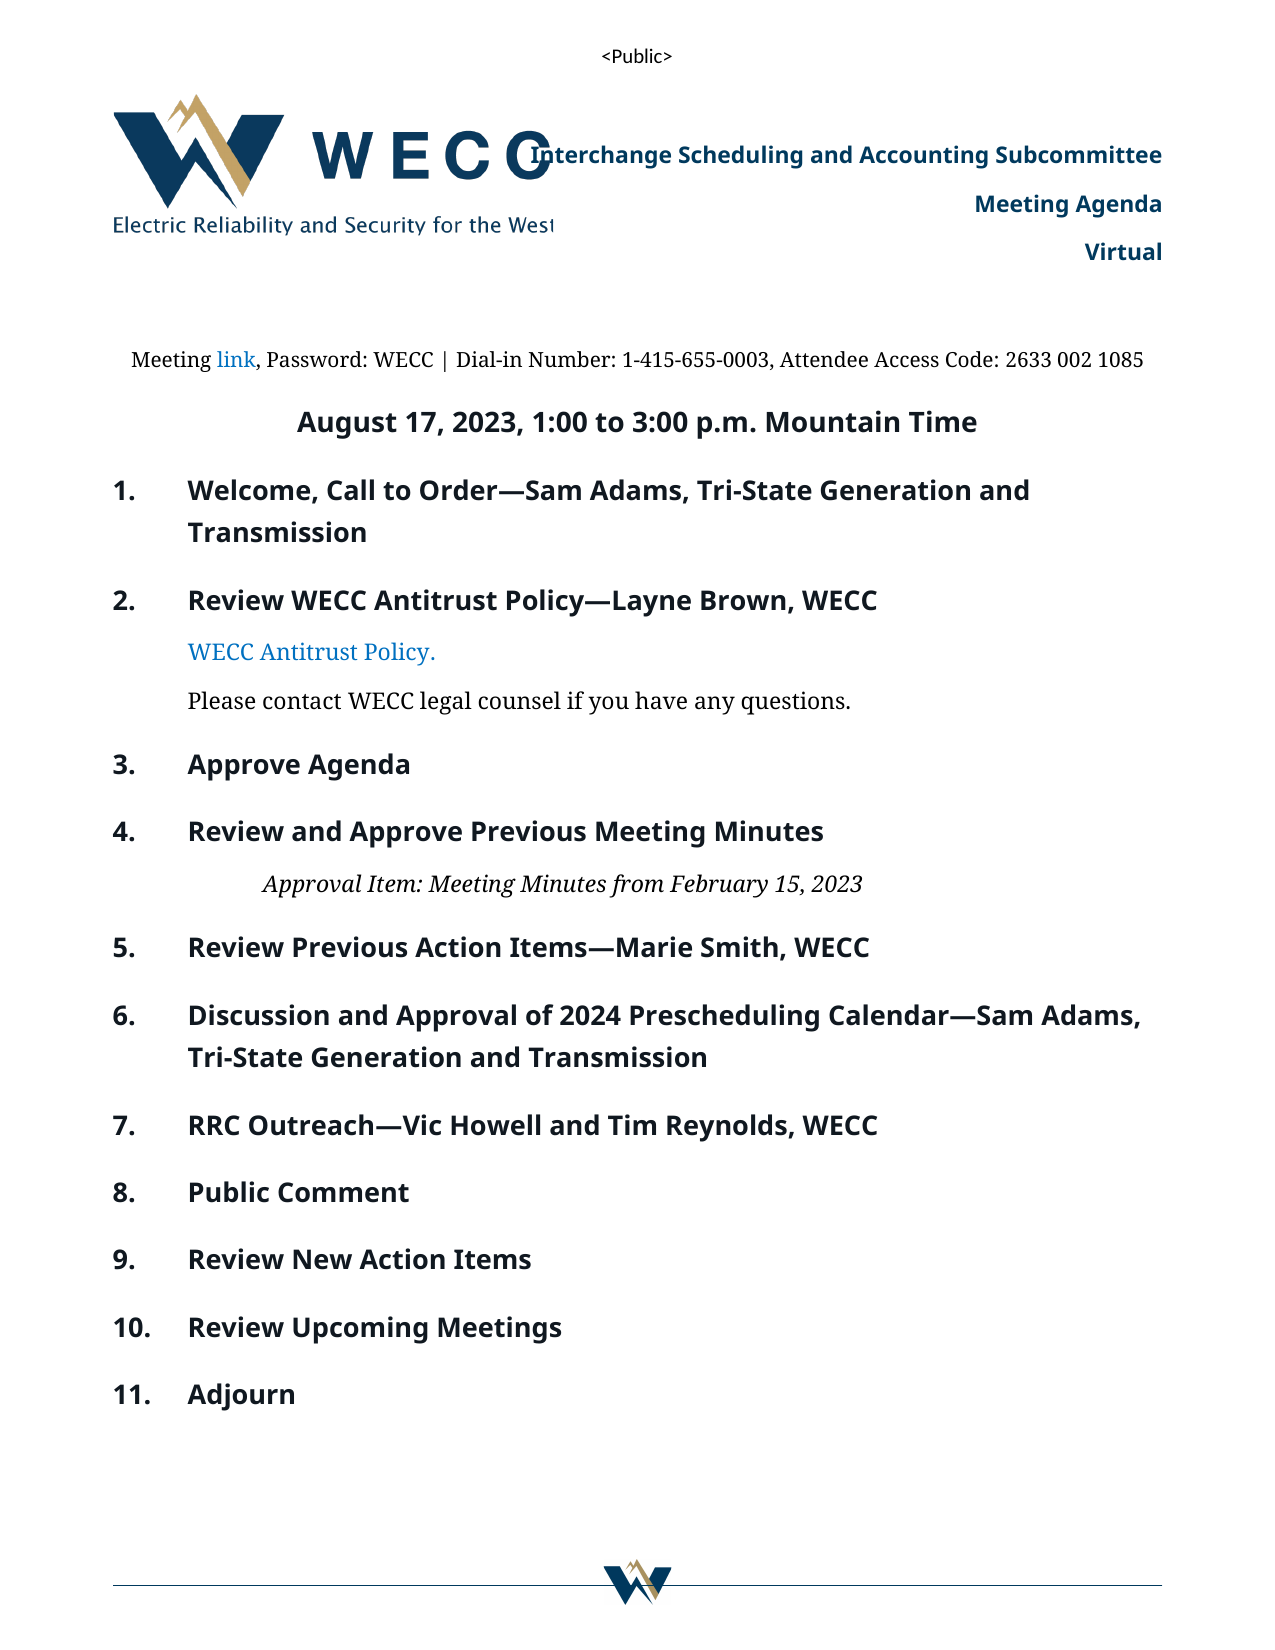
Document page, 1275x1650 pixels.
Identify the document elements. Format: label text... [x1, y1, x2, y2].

picture [603, 1559, 672, 1585]
subtitle Review and Approve Previous Meeting Minutes [112, 813, 1162, 850]
text WECC Antitrust Policy. [187, 636, 1162, 667]
subtitle Adjourn [112, 1376, 1162, 1412]
subtitle Review Previous Action Items—Marie Smith, WECC [112, 929, 1162, 966]
subtitle Approve Agenda [112, 746, 1162, 782]
subtitle Review Upcoming Meetings [112, 1308, 1162, 1345]
subtitle Review New Action Items [112, 1241, 1162, 1278]
subtitle Public Comment [112, 1173, 1162, 1210]
subtitle RRC Outreach—Vic Howell and Tim Reynolds, WECC [112, 1106, 1162, 1143]
subtitle August 17, 2023, 1:00 to 3:00 p.m. Mountain Time [112, 402, 1162, 441]
text Meeting link, Password: WECC | Dial-in Number: 1-415-655-0003, Attendee Access Code: 2633 002 1085 [112, 345, 1162, 373]
text Approval Item: Meeting Minutes from February 15, 2023 [262, 868, 1162, 899]
subtitle Review WECC Antitrust Policy—Layne Brown, WECC [112, 581, 1162, 618]
picture [112, 94, 553, 235]
text Please contact WECC legal counsel if you have any questions. [187, 684, 1162, 716]
subtitle Welcome, Call to Order—Sam Adams, Tri-State Generation and Transmission [112, 471, 1162, 551]
picture [603, 1586, 672, 1605]
subtitle Discussion and Approval of 2024 Prescheduling Calendar—Sam Adams, Tri-State Generation and Transmission [112, 996, 1162, 1075]
